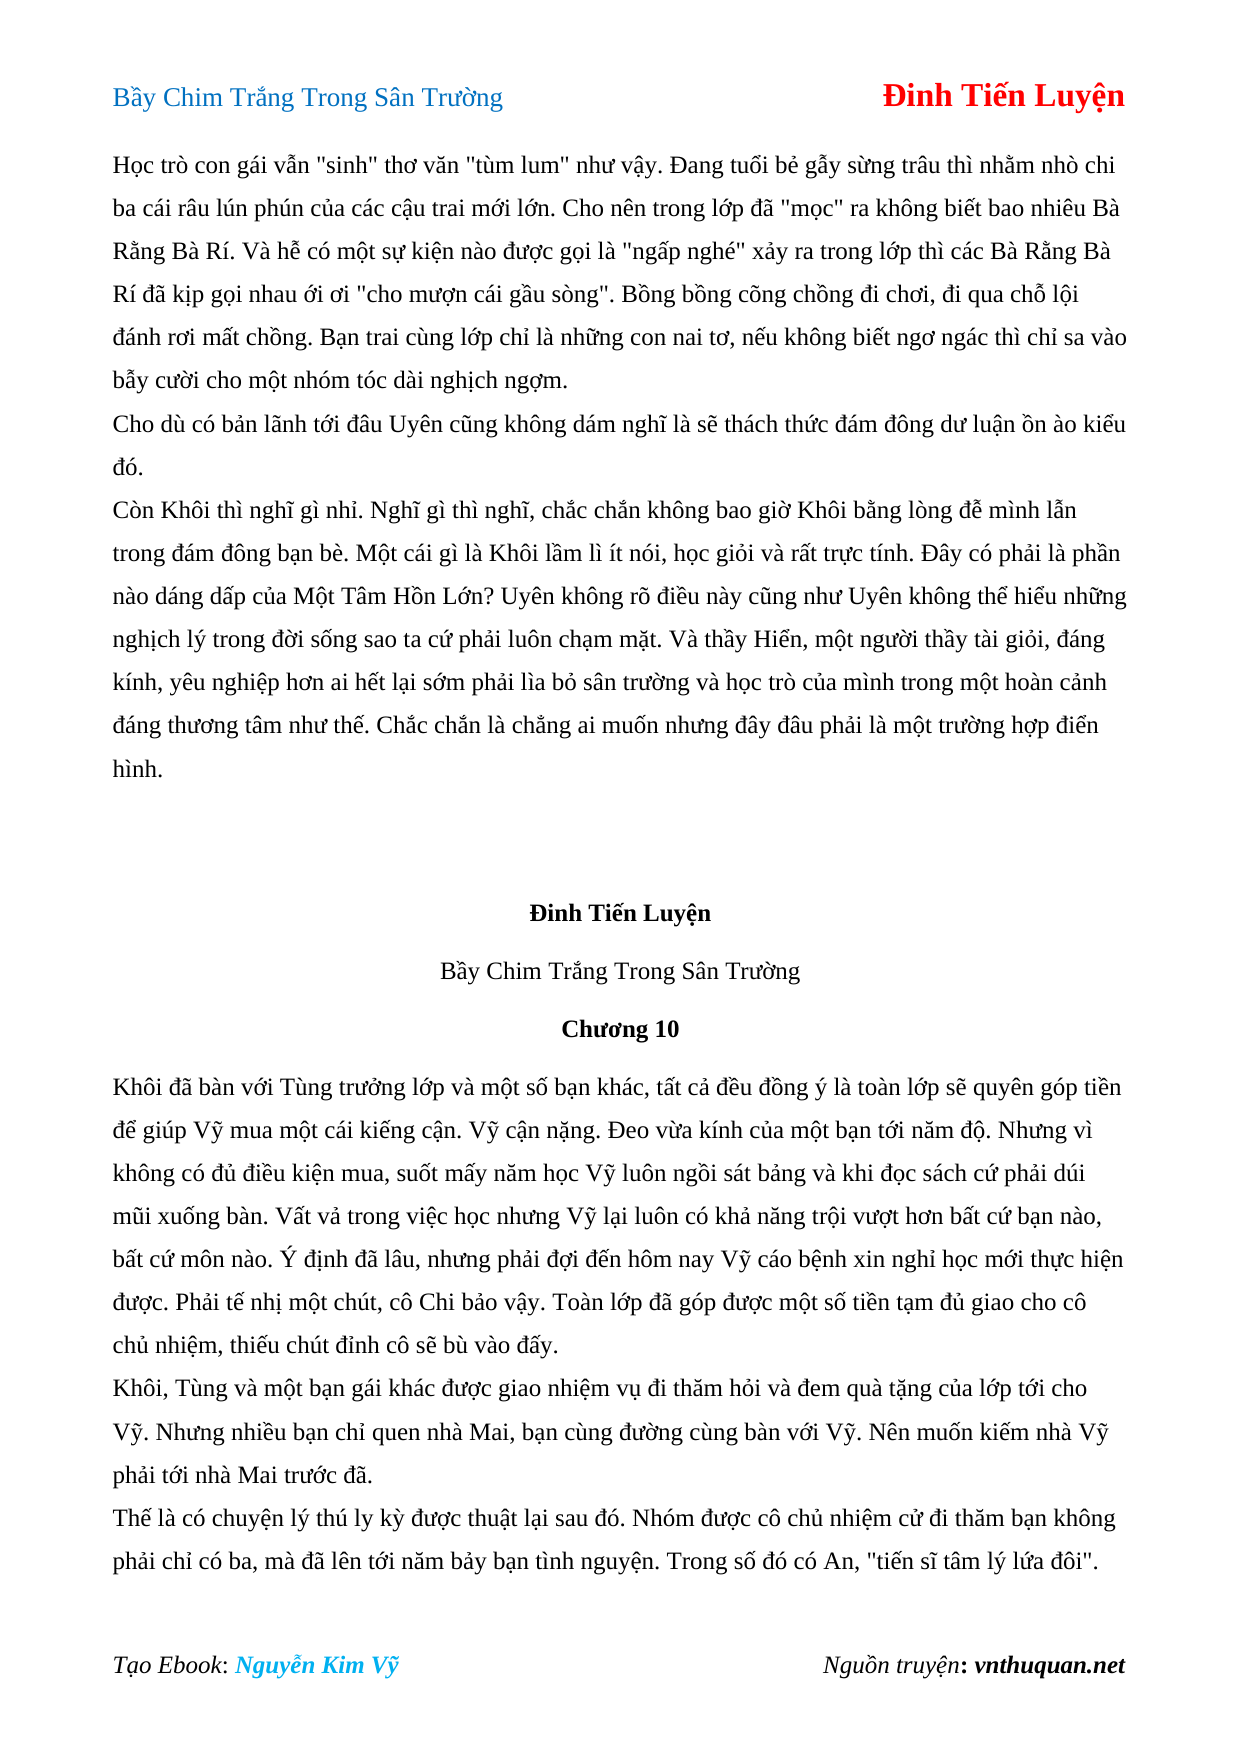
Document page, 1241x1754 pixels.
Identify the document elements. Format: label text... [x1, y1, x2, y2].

text Đinh Tiến Luyện [112, 898, 1128, 927]
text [112, 150, 1128, 826]
text Chương 10 [112, 1014, 1128, 1042]
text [112, 1072, 1128, 1575]
text Bầy Chim Trắng Trong Sân Trường [112, 956, 1128, 984]
